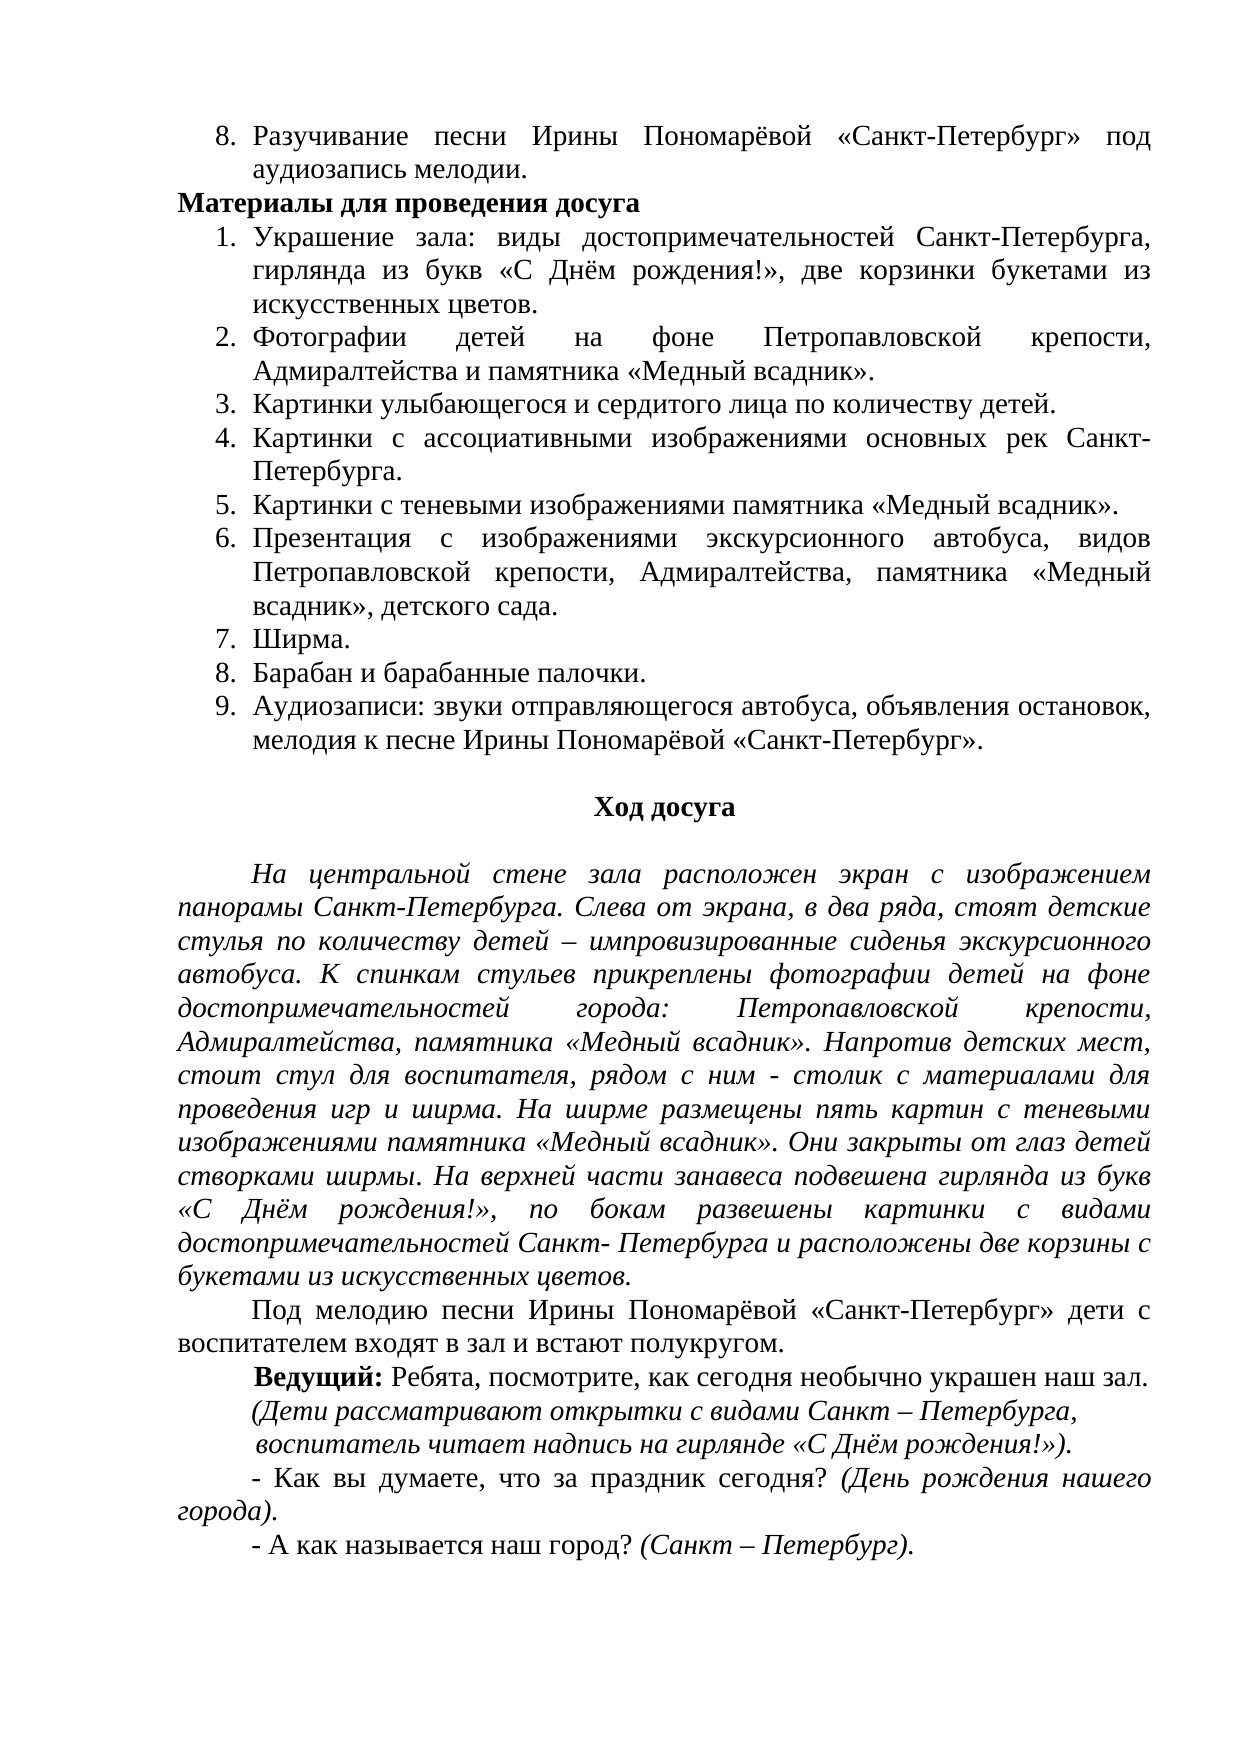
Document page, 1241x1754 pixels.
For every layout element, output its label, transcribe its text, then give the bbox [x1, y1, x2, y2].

list Презентация с изображениями экскурсионного автобуса, видов Петропавловской крепости, Адмиралтейства, памятника «Медный всадник», детского сада. [215, 521, 1152, 621]
list Фотографии детей на фоне Петропавловской крепости, Адмиралтейства и памятника «Медный всадник». [215, 319, 1152, 386]
text Ведущий: Ребята, посмотрите, как сегодня необычно украшен наш зал. (Дети рассматривают открытки с видами Санкт – Петербурга, воспитатель читает надпись на гирлянде «С Днём рождения!»). [177, 1359, 1152, 1460]
list Украшение зала: виды достопримечательностей Санкт-Петербурга, гирлянда из букв «С Днём рождения!», две корзинки букетами из искусственных цветов. [215, 219, 1152, 319]
text На центральной стене зала расположен экран с изображением панорамы Санкт-Петербурга. Слева от экрана, в два ряда, стоят детские стулья по количеству детей – импровизированные сиденья экскурсионного автобуса. К спинкам стульев прикреплены фотографии детей на фоне достопримечательностей города: Петропавловской крепости, Адмиралтейства, памятника «Медный всадник». Напротив детских мест, стоит стул для воспитателя, рядом с ним - столик с материалами для проведения игр и ширма. На ширме размещены пять картин с теневыми изображениями памятника «Медный всадник». Они закрыты от глаз детей створками ширмы. На верхней части занавеса подвешена гирлянда из букв «С Днём рождения!», по бокам развешены картинки с видами достопримечательностей Санкт- Петербурга и расположены две корзины с букетами из искусственных цветов. [177, 856, 1152, 1292]
text Материалы для проведения досуга [177, 185, 1152, 219]
list Ширма. [215, 621, 1152, 655]
list Аудиозаписи: звуки отправляющегося автобуса, объявления остановок, мелодия к песне Ирины Пономарёвой «Санкт-Петербург». [215, 688, 1152, 755]
list Картинки с ассоциативными изображениями основных рек Санкт- Петербурга. [215, 420, 1152, 487]
list Разучивание песни Ирины Пономарёвой «Санкт-Петербург» под аудиозапись мелодии. [215, 118, 1152, 185]
text Ход досуга [177, 789, 1152, 822]
list Картинки с теневыми изображениями памятника «Медный всадник». [215, 487, 1152, 521]
text - А как называется наш город? (Санкт – Петербург). [177, 1527, 1152, 1560]
list Барабан и барабанные палочки. [215, 655, 1152, 688]
list Картинки улыбающегося и сердитого лица по количеству детей. [215, 386, 1152, 420]
text Под мелодию песни Ирины Пономарёвой «Санкт-Петербург» дети с воспитателем входят в зал и встают полукругом. [177, 1292, 1152, 1359]
text - Как вы думаете, что за праздник сегодня? (День рождения нашего города). [177, 1460, 1152, 1527]
